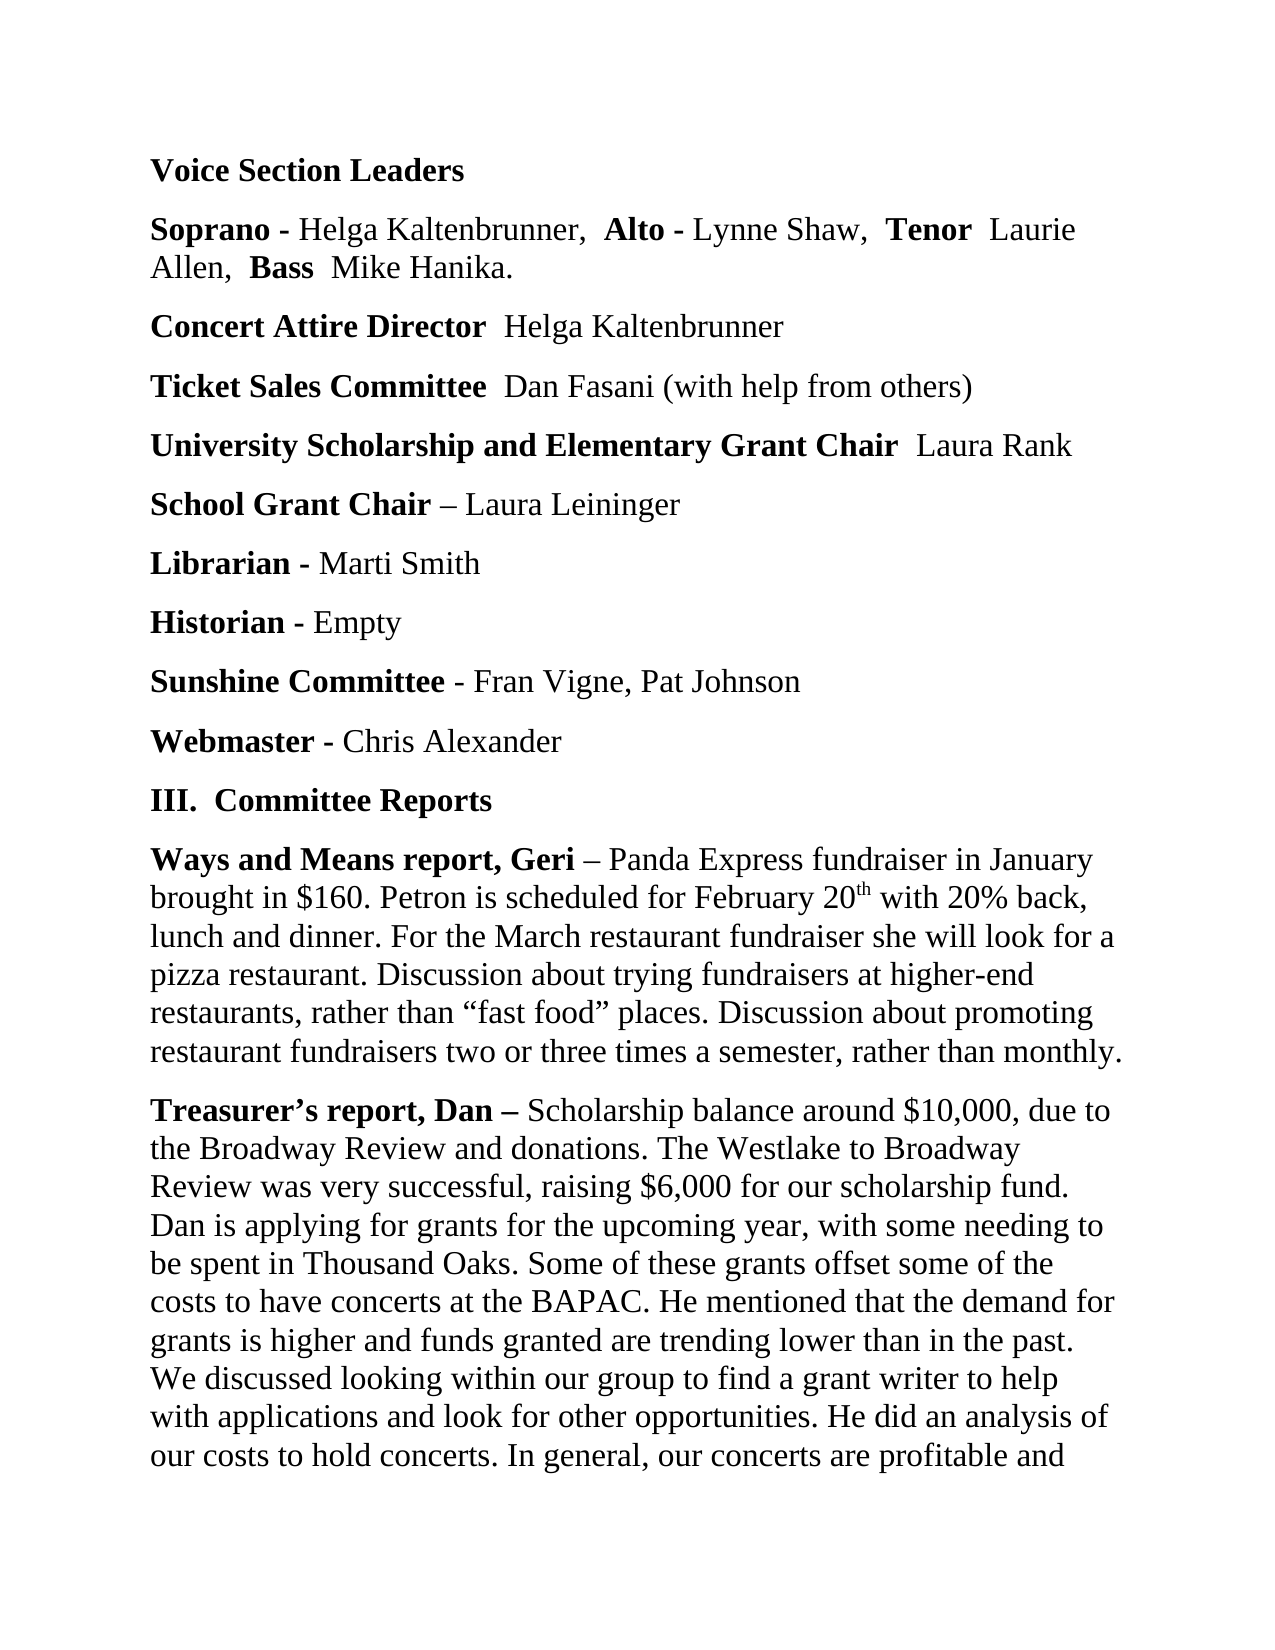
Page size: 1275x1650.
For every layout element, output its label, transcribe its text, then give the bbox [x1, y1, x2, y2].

text III. Committee Reports [150, 780, 1125, 818]
text Ways and Means report, Geri – Panda Express fundraiser in January brought in $160. Petron is scheduled for February 20th with 20% back, lunch and dinner. For the March restaurant fundraiser she will look for a pizza restaurant. Discussion about trying fundraisers at higher-end restaurants, rather than “fast food” places. Discussion about promoting restaurant fundraisers two or three times a semester, rather than monthly. [150, 839, 1125, 1069]
text School Grant Chair – Laura Leininger [150, 484, 1125, 522]
text Voice Section Leaders [150, 150, 1125, 188]
text Webmaster - Chris Alexander [150, 721, 1125, 759]
text Soprano - Helga Kaltenbrunner, Alto - Lynne Shaw, Tenor Laurie Allen, Bass Mike Hanika. [150, 209, 1125, 286]
text Historian - Empty [150, 602, 1125, 641]
text Librarian - Marti Smith [150, 543, 1125, 582]
text Ticket Sales Committee Dan Fasani (with help from others) [150, 366, 1125, 404]
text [150, 1090, 1125, 1473]
text Sunshine Committee - Fran Vigne, Pat Johnson [150, 662, 1125, 700]
text Concert Attire Director Helga Kaltenbrunner [150, 307, 1125, 345]
text University Scholarship and Elementary Grant Chair Laura Rank [150, 425, 1125, 463]
